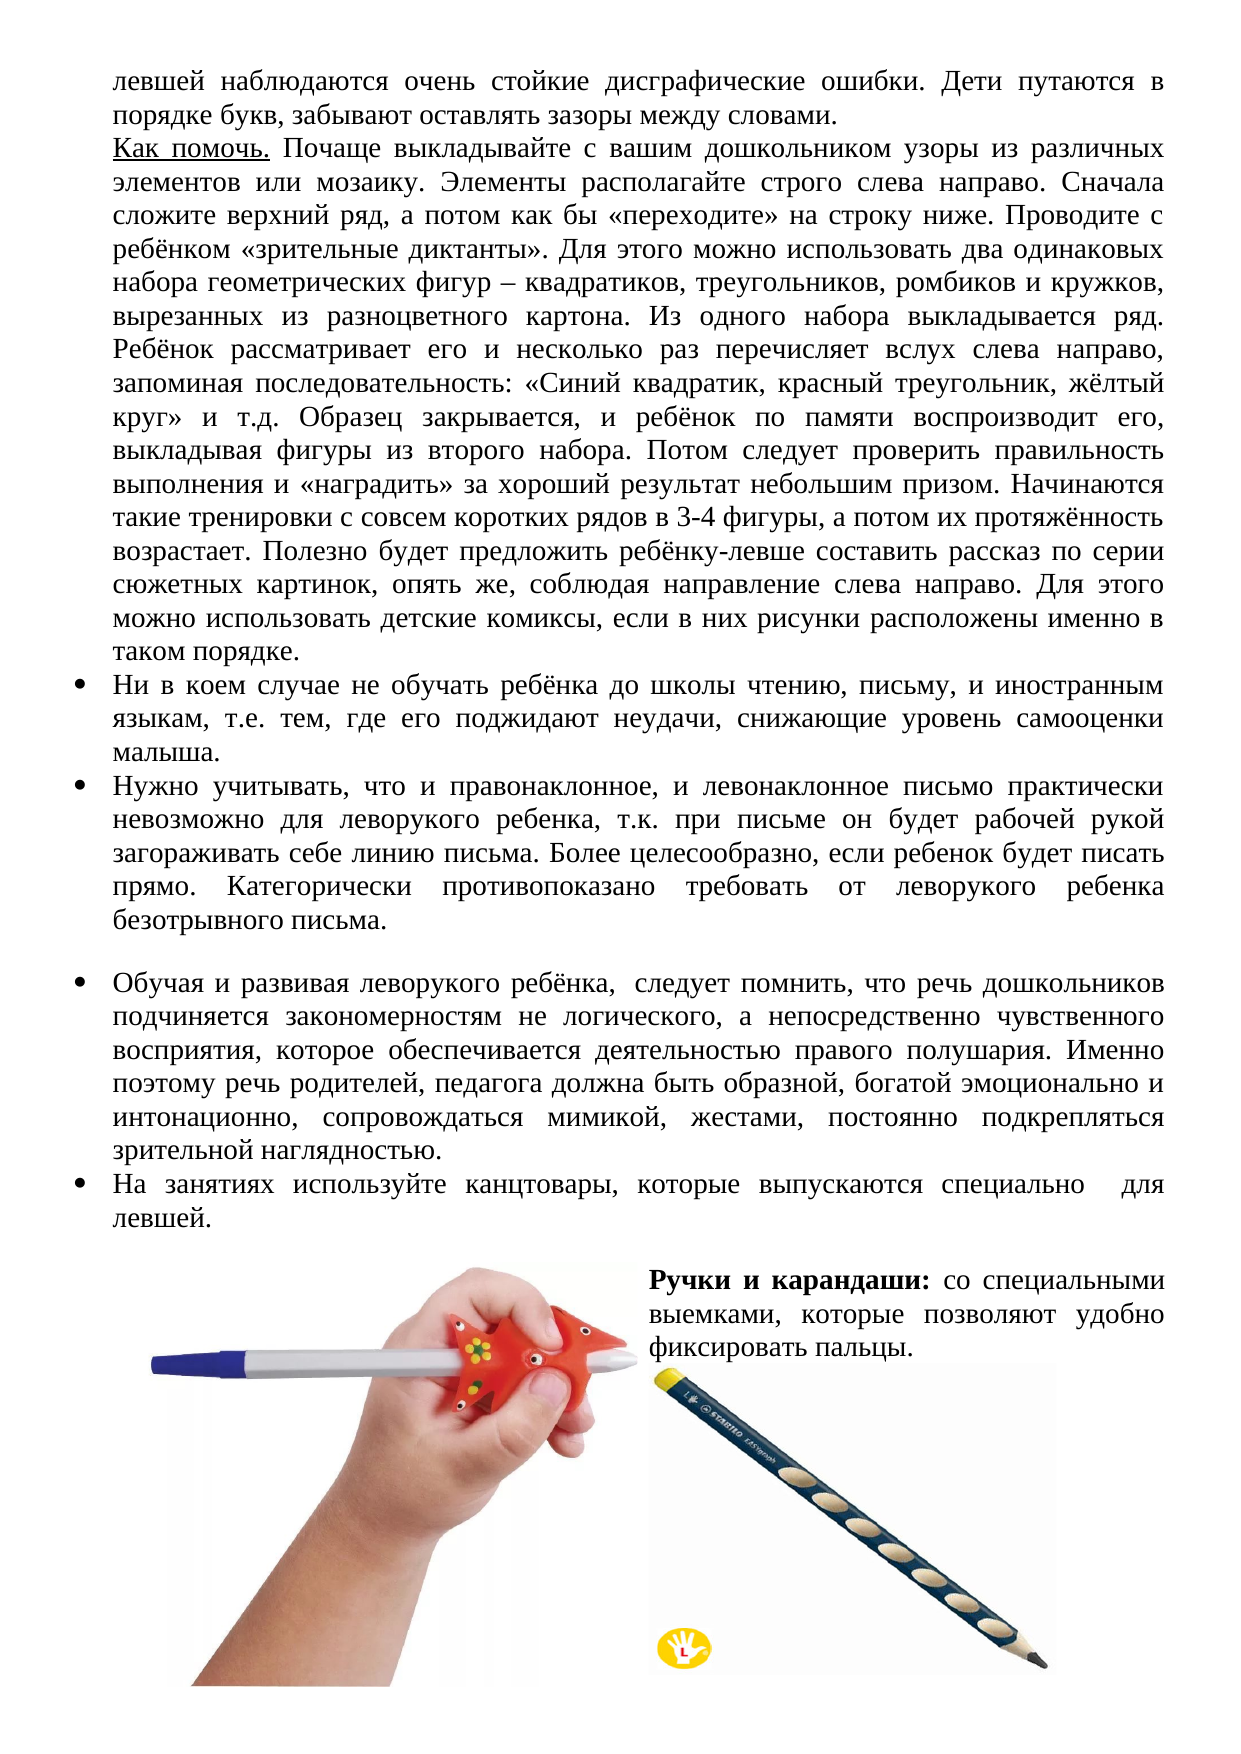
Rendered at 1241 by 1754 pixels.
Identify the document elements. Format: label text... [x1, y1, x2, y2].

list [75, 63, 1165, 130]
list Нужно учитывать, что и правонаклонное, и левонаклонное письмо практически невозможно для леворукого ребенка, т.к. при письме он будет рабочей рукой загораживать себе линию письма. Более целесообразно, если ребенок будет писать прямо. Категорически противопоказано требовать от леворукого ребенка безотрывного письма. [75, 768, 1165, 936]
list На занятиях используйте канцтовары, которые выпускаются специально для левшей. [75, 1195, 1165, 1262]
list Обучая и развивая леворукого ребёнка, следует помнить, что речь дошкольников подчиняется закономерностям не логического, а непосредственно чувственного восприятия, которое обеспечивается деятельностью правого полушария. Именно поэтому речь родителей, педагога должна быть образной, богатой эмоционально и интонационно, сопровождаться мимикой, жестами, постоянно подкрепляться зрительной наглядностью. [75, 965, 1165, 1166]
list Как помочь. Почаще выкладывайте с вашим дошкольником узоры из различных элементов или мозаику. Элементы располагайте строго слева направо. Сначала сложите верхний ряд, а потом как бы «переходите» на строку ниже. Проводите с ребёнком «зрительные диктанты». Для этого можно использовать два одинаковых набора геометрических фигур – квадратиков, треугольников, ромбиков и кружков, вырезанных из разноцветного картона. Из одного набора выкладывается ряд. Ребёнок рассматривает его и несколько раз перечисляет вслух слева направо, запоминая последовательность: «Синий квадратик, красный треугольник, жёлтый круг» и т.д. Образец закрывается, и ребёнок по памяти воспроизводит его, выкладывая фигуры из второго набора. Потом следует проверить правильность выполнения и «наградить» за хороший результат небольшим призом. Начинаются такие тренировки с совсем коротких рядов в 3-4 фигуры, а потом их протяжённость возрастает. Полезно будет предложить ребёнку-левше составить рассказ по серии сюжетных картинок, опять же, соблюдая направление слева направо. Для этого можно использовать детские комиксы, если в них рисунки расположены именно в таком порядке. [112, 130, 1165, 667]
list Ни в коем случае не обучать ребёнка до школы чтению, письму, и иностранным языкам, т.е. тем, где его поджидают неудачи, снижающие уровень самооценки малыша. [75, 667, 1165, 768]
